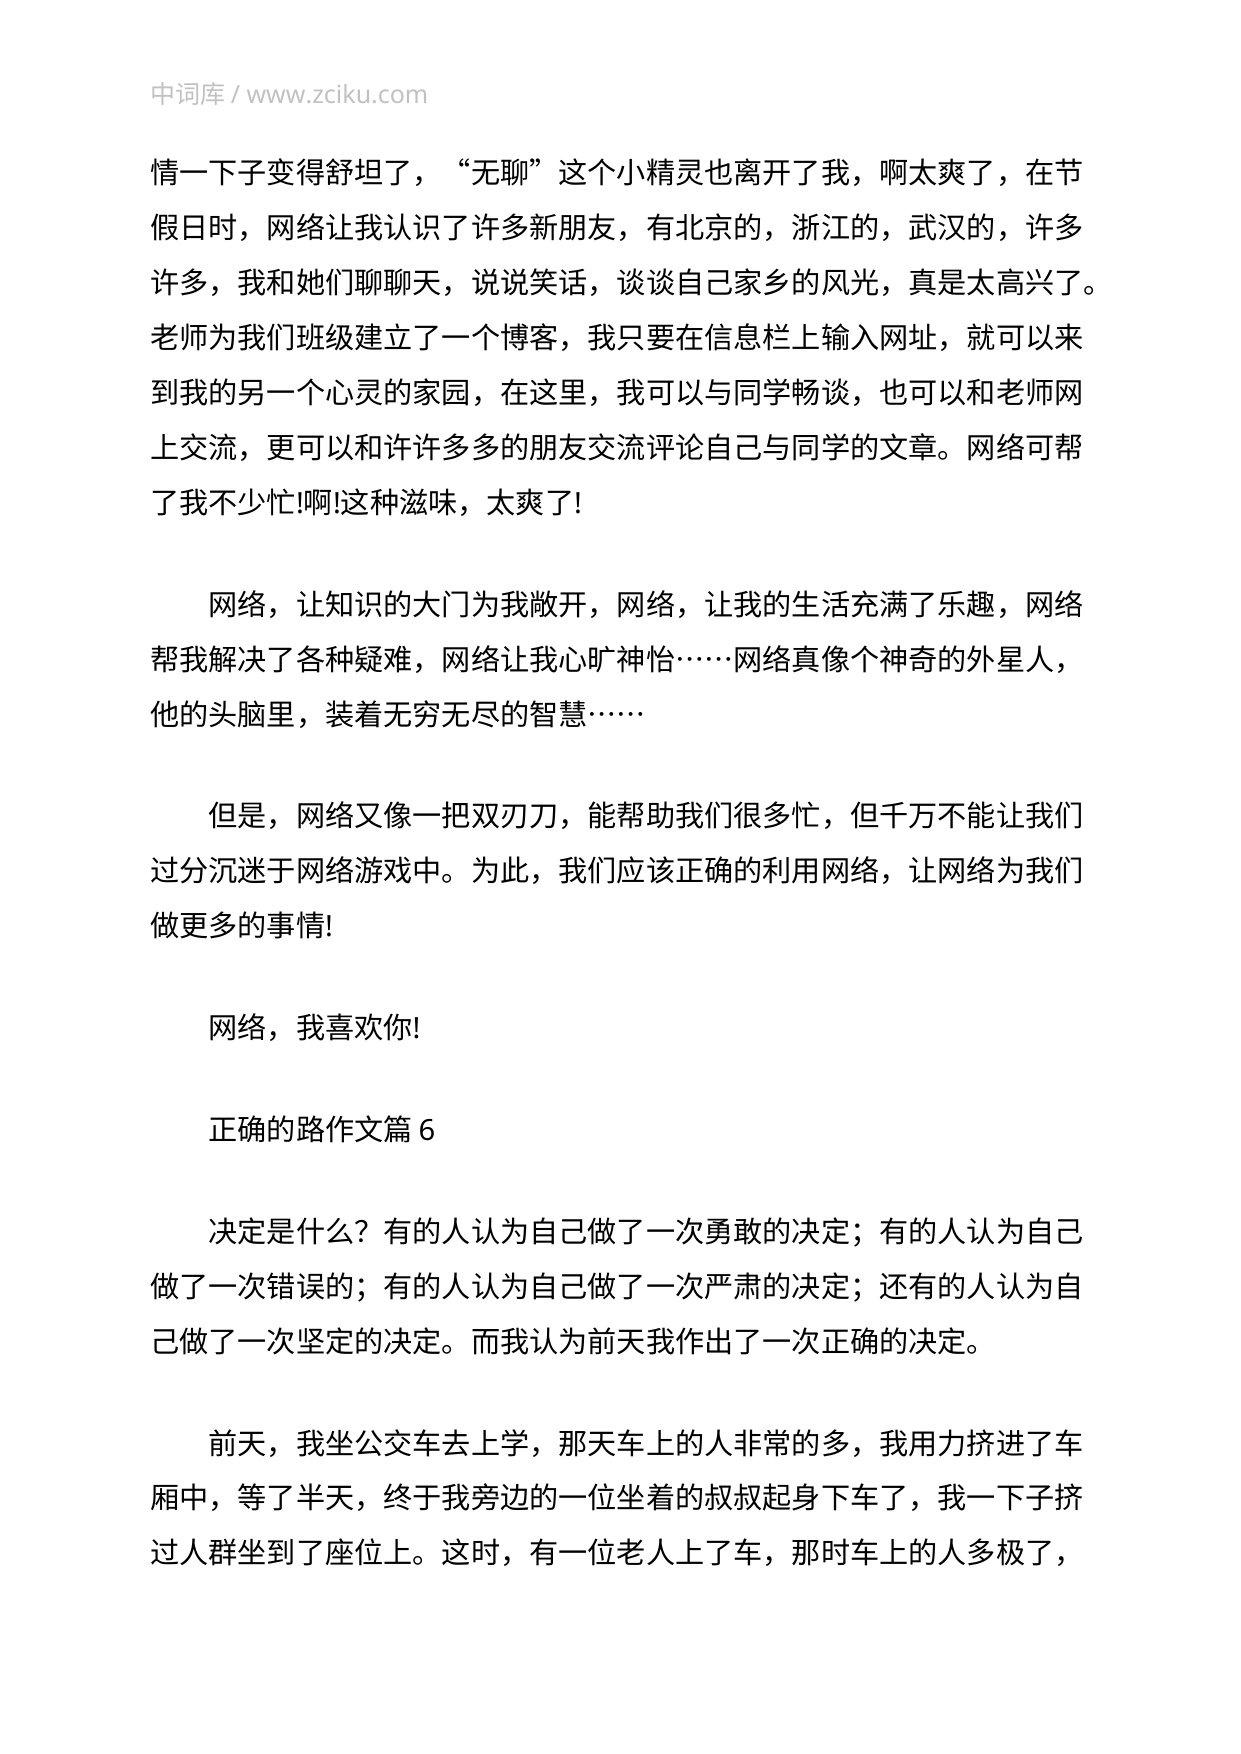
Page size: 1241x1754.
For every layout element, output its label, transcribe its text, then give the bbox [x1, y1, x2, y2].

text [150, 1420, 1090, 1572]
text 正确的路作文篇6 [150, 1107, 1090, 1149]
text 网络，我喜欢你! [150, 1005, 1090, 1047]
text 但是，网络又像一把双刃刀，能帮助我们很多忙，但千万不能让我们过分沉迷于网络游戏中。为此，我们应该正确的利用网络，让网络为我们做更多的事情! [150, 793, 1090, 945]
text 网络，让知识的大门为我敞开，网络，让我的生活充满了乐趣，网络帮我解决了各种疑难，网络让我心旷神怡……网络真像个神奇的外星人，他的头脑里，装着无穷无尽的智慧…… [150, 581, 1090, 733]
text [150, 150, 1090, 522]
text 决定是什么？有的人认为自己做了一次勇敢的决定；有的人认为自己做了一次错误的；有的人认为自己做了一次严肃的决定；还有的人认为自己做了一次坚定的决定。而我认为前天我作出了一次正确的决定。 [150, 1209, 1090, 1361]
